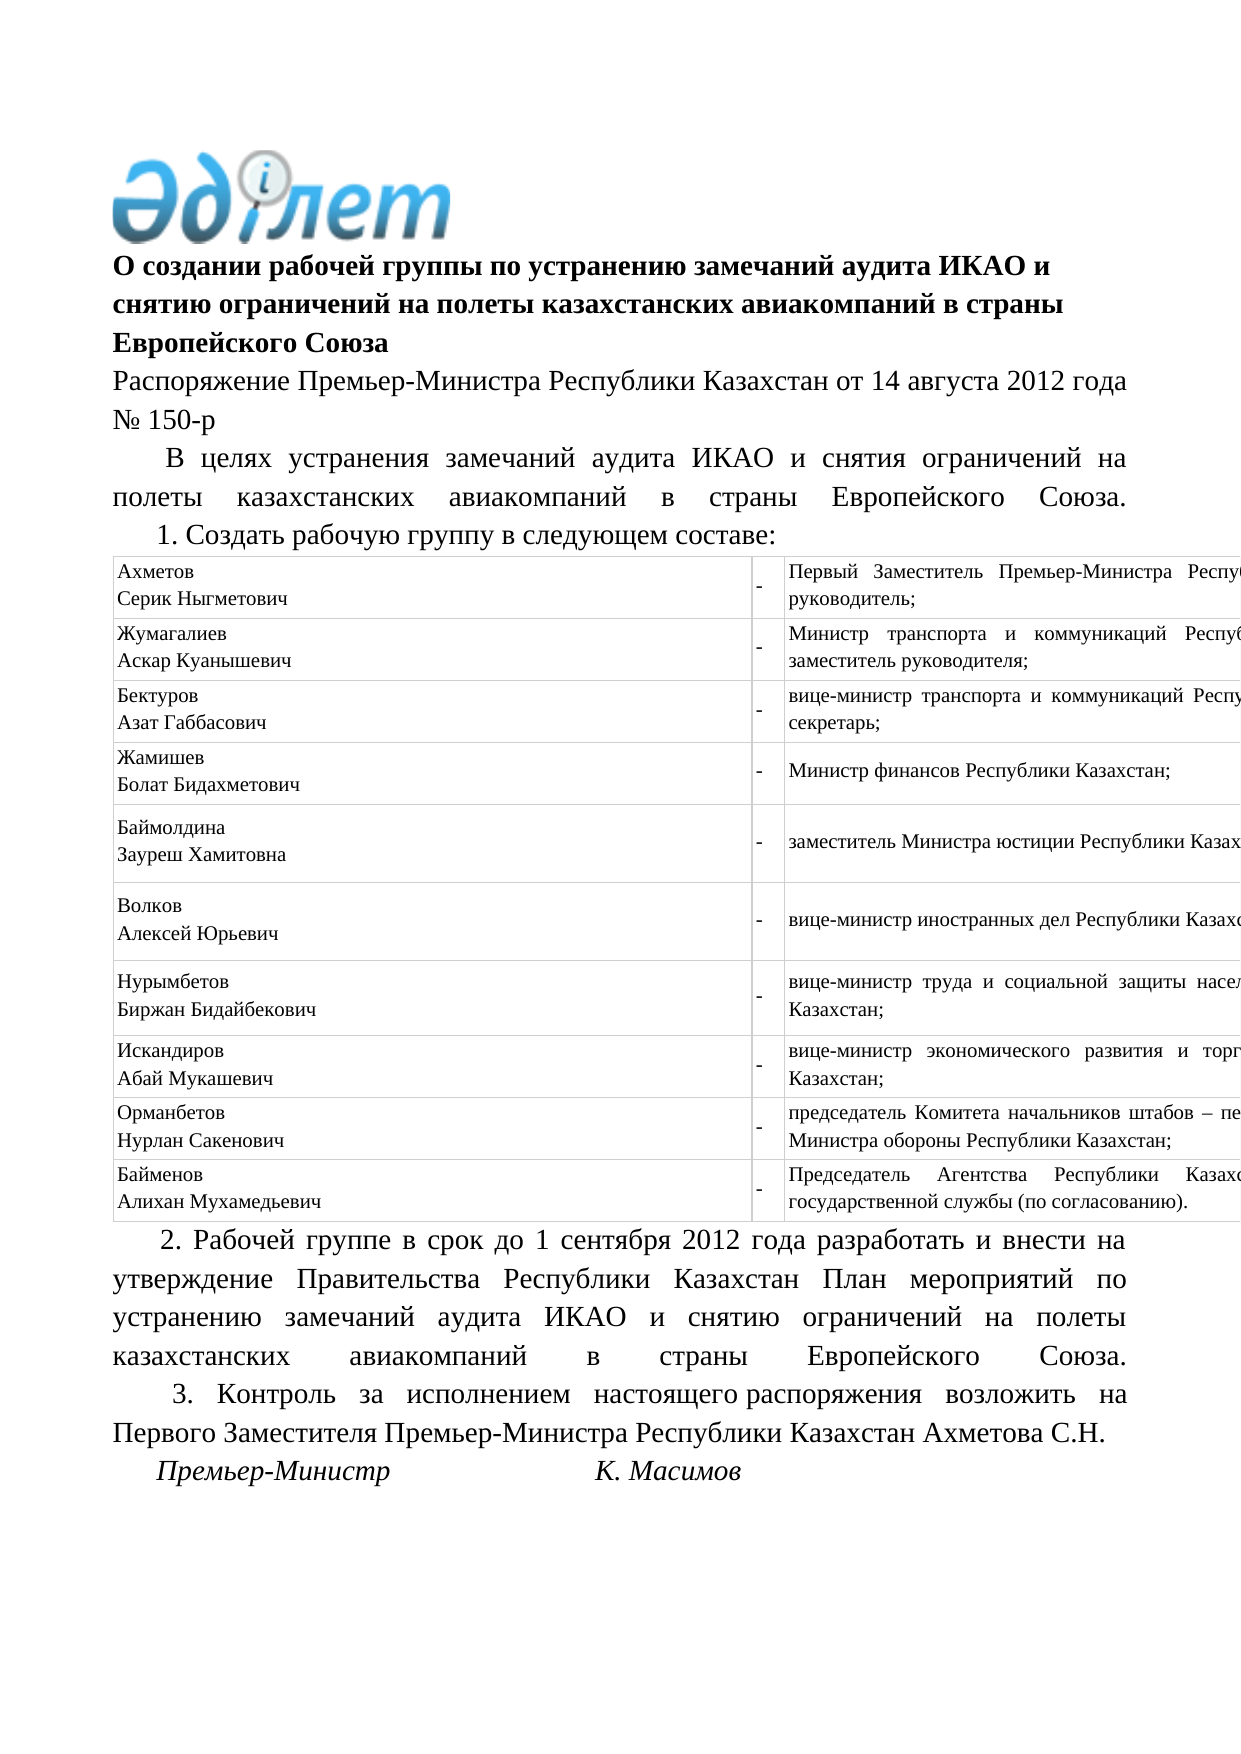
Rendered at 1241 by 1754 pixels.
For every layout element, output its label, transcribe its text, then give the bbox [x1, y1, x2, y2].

table_cell вице-министр экономического развития и торговли Республики Казахстан; [785, 1036, 1240, 1097]
table_cell вице-министр иностранных дел Республики Казахстан; [785, 883, 1240, 960]
table_cell вице-министр транспорта и коммуникаций Республики Казахстан, секретарь; [785, 681, 1240, 742]
table_cell - [753, 619, 784, 680]
table_header Ахметов Серик Ныгметович [114, 557, 751, 618]
table_header - [753, 557, 784, 618]
table_cell вице-министр труда и социальной защиты населения Республики Казахстан; [785, 961, 1240, 1035]
text Распоряжение Премьер-Министра Республики Казахстан от 14 августа 2012 года № 150-p [112, 363, 1128, 435]
table_cell Нурымбетов Биржан Бидайбекович [114, 961, 751, 1035]
table_cell Искандиров Абай Мукашевич [114, 1036, 751, 1097]
text 2. Рабочей группе в срок до 1 сентября 2012 года разработать и внести на утверждение Правительства Республики Казахстан План мероприятий по устранению замечаний аудита ИКАО и снятию ограничений на полеты казахстанских авиакомпаний в страны Европейского Союза. 3. Контроль за исполнением настоящего распоряжения возложить на Первого Заместителя Премьер-Министра Республики Казахстан Ахметова С.Н. [112, 1222, 1128, 1448]
table_cell - [753, 681, 784, 742]
table_cell Министр транспорта и коммуникаций Республики Казахстан, заместитель руководителя; [785, 619, 1240, 680]
table_cell - [753, 1036, 784, 1097]
table_cell Бектуров Азат Габбасович [114, 681, 751, 742]
table_cell Председатель Агентства Республики Казахстан по делам государственной службы (по согласованию). [785, 1160, 1240, 1221]
table_cell Баймолдина Зауреш Хамитовна [114, 805, 751, 882]
text В целях устранения замечаний аудита ИКАО и снятия ограничений на полеты казахстанских авиакомпаний в страны Европейского Союза. 1. Создать рабочую группу в следующем составе: [112, 440, 1128, 551]
table_cell - [753, 1098, 784, 1159]
table_cell - [753, 883, 784, 960]
table_cell - [753, 1160, 784, 1221]
table_cell заместитель Министра юстиции Республики Казахстан; [785, 805, 1240, 882]
table_cell Орманбетов Нурлан Сакенович [114, 1098, 751, 1159]
table_cell Министр финансов Республики Казахстан; [785, 743, 1240, 804]
table_cell Жумагалиев Аскар Куанышевич [114, 619, 751, 680]
table_header Первый Заместитель Премьер-Министра Республики Казахстан, руководитель; [785, 557, 1240, 618]
text О создании рабочей группы по устранению замечаний аудита ИКАО и снятию ограничений на полеты казахстанских авиакомпаний в страны Европейского Союза [112, 248, 1128, 358]
picture [112, 150, 451, 244]
table_cell Байменов Алихан Мухамедьевич [114, 1160, 751, 1221]
table_cell - [753, 961, 784, 1035]
table_cell Жамишев Болат Бидахметович [114, 743, 751, 804]
table_cell - [753, 805, 784, 882]
table_cell - [753, 743, 784, 804]
table_cell председатель Комитета начальников штабов – первый заместитель Министра обороны Республики Казахстан; [785, 1098, 1240, 1159]
table_cell Волков Алексей Юрьевич [114, 883, 751, 960]
text Премьер-Министр К. Масимов [112, 1453, 1128, 1487]
